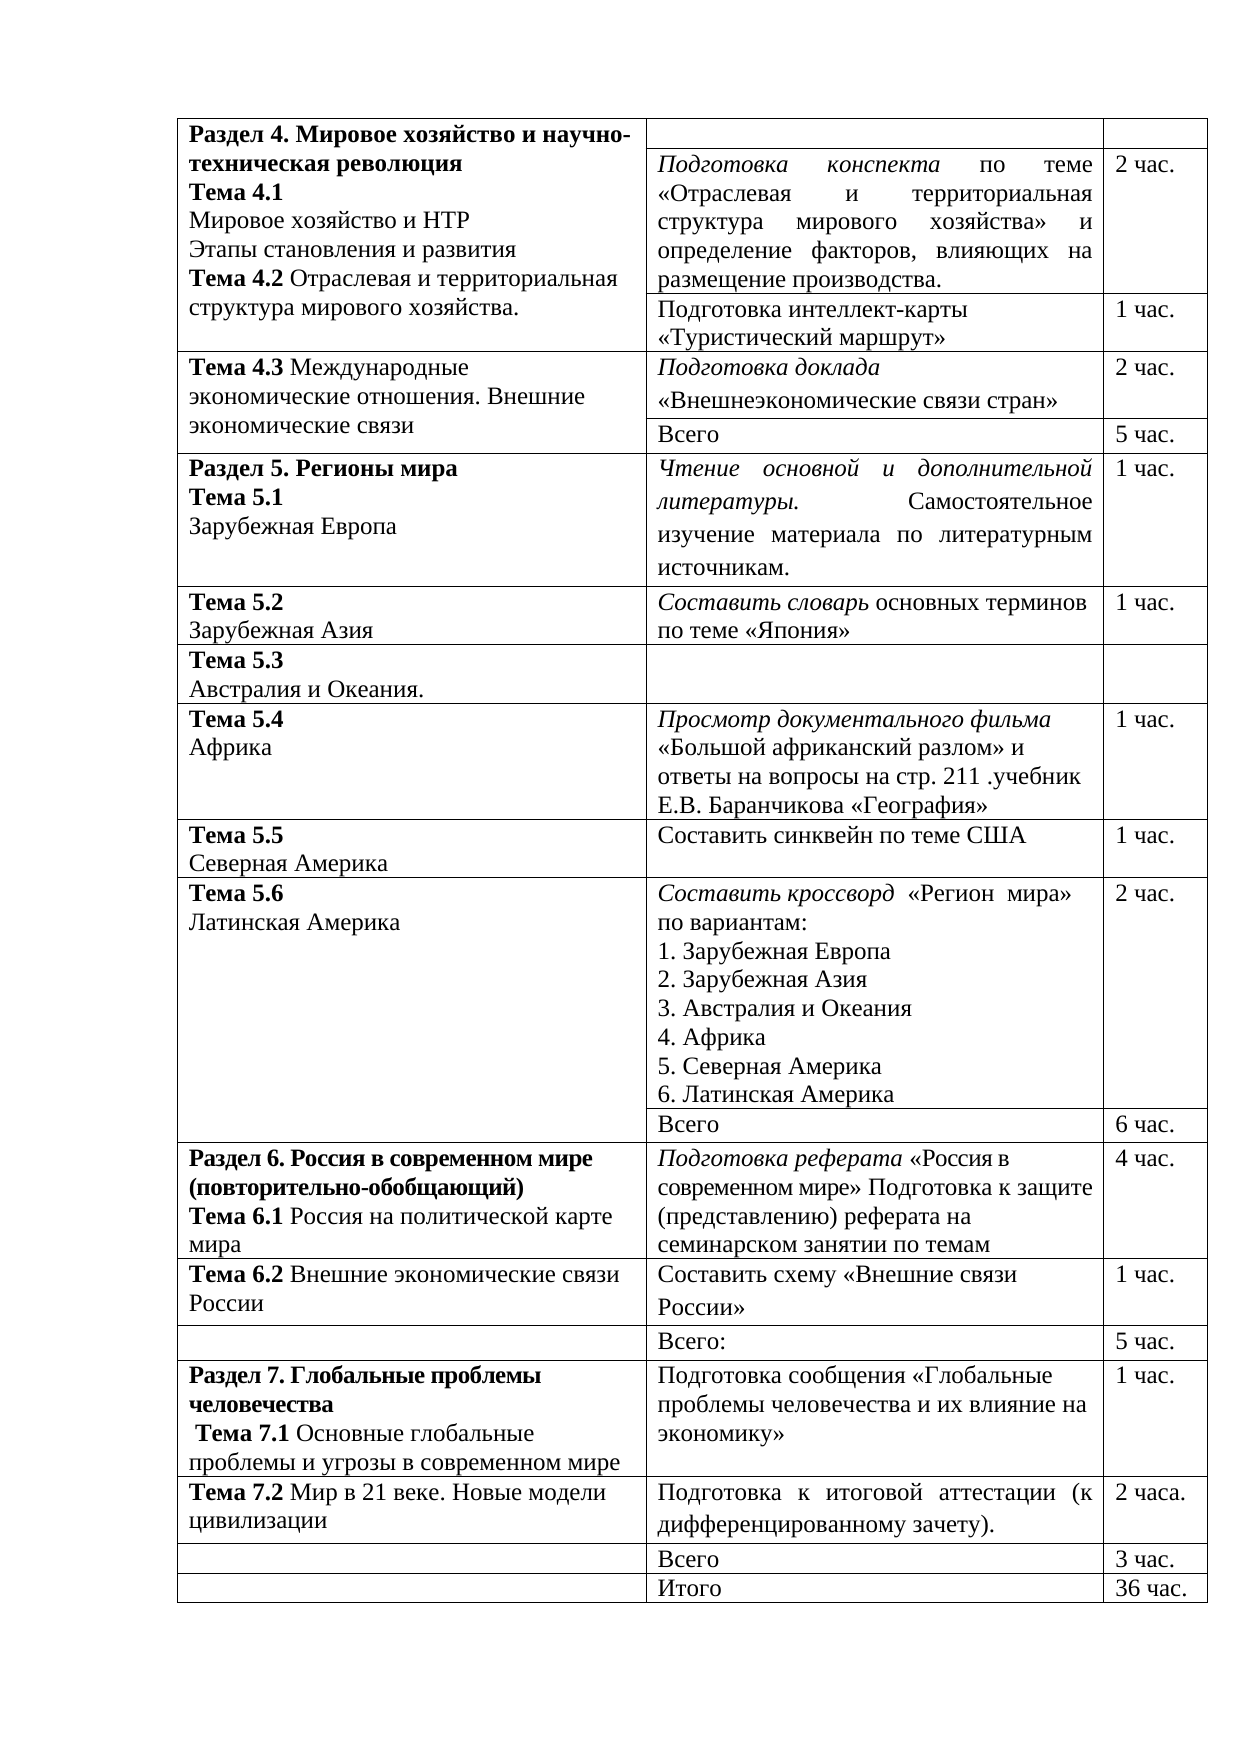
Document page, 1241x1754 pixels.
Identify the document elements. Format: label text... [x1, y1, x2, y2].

table_cell 6 час. [1104, 1109, 1207, 1142]
table_cell Подготовка к итоговой аттестации (к дифференцированному зачету). [647, 1477, 1103, 1543]
table_cell 2 час. [1104, 878, 1207, 1108]
table_cell Тема 7.2 Мир в 21 веке. Новые модели цивилизации [178, 1477, 646, 1543]
table_cell Всего [647, 419, 1103, 452]
table_cell Всего [647, 1544, 1103, 1572]
table_cell Всего [647, 1109, 1103, 1142]
table_cell 1 час. [1104, 294, 1207, 351]
table_cell Подготовка конспекта по теме «Отраслевая и территориальная структура мирового хозяйства» и определение факторов, влияющих на размещение производства. [647, 149, 1103, 293]
table_cell Раздел 5. Регионы мира Тема 5.1 Зарубежная Европа [178, 454, 646, 586]
table_cell Тема 5.3 Австралия и Океания. [178, 645, 646, 703]
table_cell Подготовка сообщения «Глобальные проблемы человечества и их влияние на экономику» [647, 1361, 1103, 1476]
table_cell 5 час. [1104, 1326, 1207, 1359]
table_cell Тема 6.2 Внешние экономические связи России [178, 1259, 646, 1325]
table_cell Составить словарь основных терминов по теме «Япония» [647, 587, 1103, 644]
table_cell Тема 4.3 Международные экономические отношения. Внешние экономические связи [178, 352, 646, 452]
table_cell 2 часа. [1104, 1477, 1207, 1543]
table_cell Тема 5.2 Зарубежная Азия [178, 587, 646, 644]
table_cell Тема 5.6 Латинская Америка [178, 878, 646, 1142]
table_cell [1104, 645, 1207, 703]
table_cell 1 час. [1104, 454, 1207, 586]
table_cell Раздел 6. Россия в современном мире (повторительно-обобщающий) Тема 6.1 Россия на политической карте мира [178, 1143, 646, 1258]
table_cell 36 час. [1104, 1574, 1207, 1602]
table_cell Тема 5.5 Северная Америка [178, 820, 646, 877]
table_cell Чтение основной и дополнительной литературы. Самостоятельное изучение материала по литературным источникам. [647, 454, 1103, 586]
table_cell 1 час. [1104, 587, 1207, 644]
table_cell 1 час. [1104, 820, 1207, 877]
table_cell 2 час. [1104, 352, 1207, 418]
table_cell Подготовка интеллект-карты «Туристический маршрут» [647, 294, 1103, 351]
table_cell Составить кроссворд «Регион мира» по вариантам: 1. Зарубежная Европа 2. Зарубежная Азия 3. Австралия и Океания 4. Африка 5. Северная Америка 6. Латинская Америка [647, 878, 1103, 1108]
table_cell Подготовка реферата «Россия в современном мире» Подготовка к защите (представлению) реферата на семинарском занятии по темам [647, 1143, 1103, 1258]
table_cell [647, 119, 1103, 148]
table_cell Раздел 7. Глобальные проблемы человечества Тема 7.1 Основные глобальные проблемы и угрозы в современном мире [178, 1361, 646, 1476]
table_cell Просмотр документального фильма «Большой африканский разлом» и ответы на вопросы на стр. 211 .учебник Е.В. Баранчикова «География» [647, 704, 1103, 819]
table_cell 1 час. [1104, 704, 1207, 819]
table_cell [1104, 119, 1207, 148]
table_cell Тема 5.4 Африка [178, 704, 646, 819]
table_cell [178, 1326, 646, 1359]
table_cell 3 час. [1104, 1544, 1207, 1572]
table_cell [647, 645, 1103, 703]
table_cell Раздел 4. Мировое хозяйство и научно-техническая революция Тема 4.1 Мировое хозяйство и НТР Этапы становления и развития Тема 4.2 Отраслевая и территориальная структура мирового хозяйства. [178, 119, 646, 351]
table_cell Итого [647, 1574, 1103, 1602]
table_cell 5 час. [1104, 419, 1207, 452]
table_cell 2 час. [1104, 149, 1207, 293]
table_cell 4 час. [1104, 1143, 1207, 1258]
table_cell Подготовка доклада «Внешнеэкономические связи стран» [647, 352, 1103, 418]
table_cell 1 час. [1104, 1259, 1207, 1325]
table_cell Составить синквейн по теме США [647, 820, 1103, 877]
table_cell Всего: [647, 1326, 1103, 1359]
table_cell 1 час. [1104, 1361, 1207, 1476]
table_cell Составить схему «Внешние связи России» [647, 1259, 1103, 1325]
table_cell [178, 1544, 646, 1572]
table_cell [178, 1574, 646, 1602]
